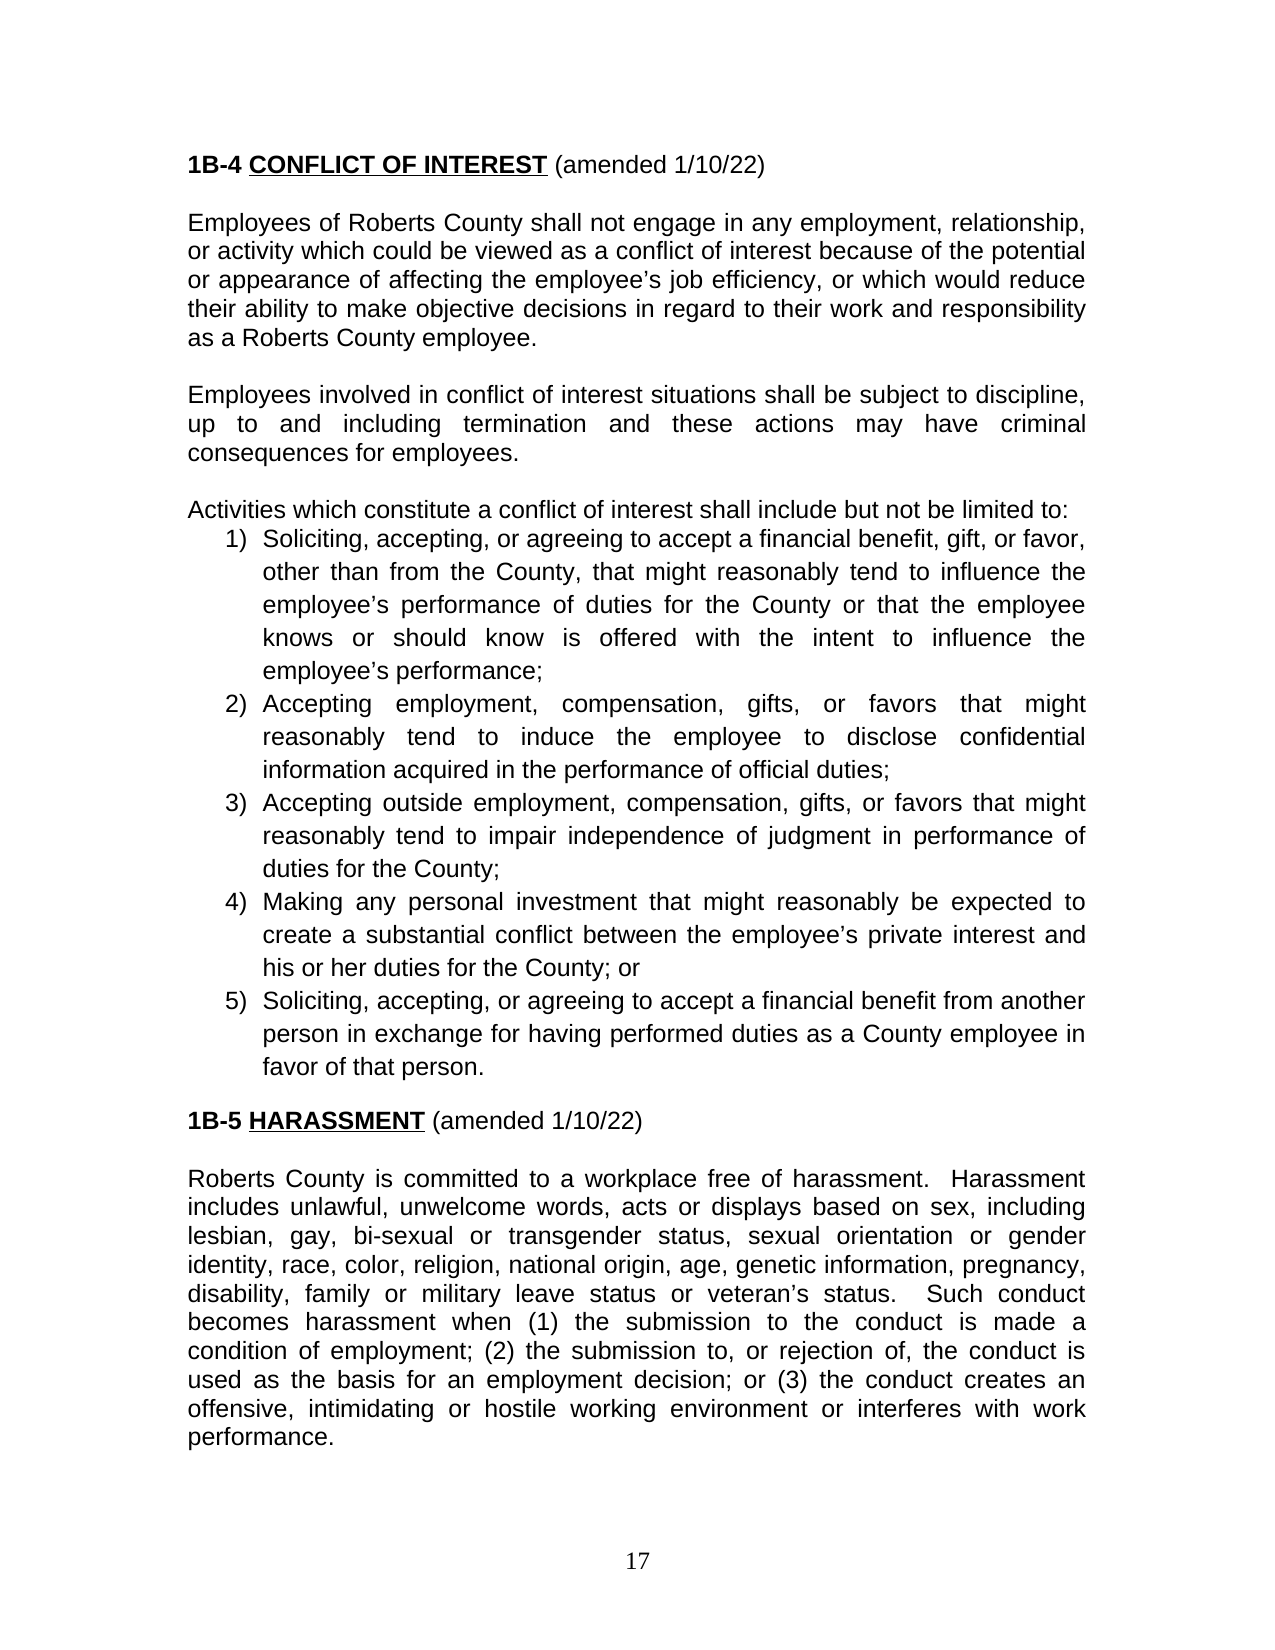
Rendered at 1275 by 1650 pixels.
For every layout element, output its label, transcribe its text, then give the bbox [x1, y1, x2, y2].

list Making any personal investment that might reasonably be expected to create a substantial conflict between the employee’s private interest and his or her duties for the County; or [225, 887, 1087, 982]
list other than from the County, that might reasonably tend to influence the employee’s performance of duties for the County or that the employee knows or should know is offered with the intent to influence the employee’s performance; [262, 557, 1087, 685]
text Employees involved in conflict of interest situations shall be subject to discipline, up to and including termination and these actions may have criminal consequences for employees. [187, 380, 1087, 466]
text 1B-4 CONFLICT OF INTEREST (amended 1/10/22) [187, 150, 1087, 179]
list Soliciting, accepting, or agreeing to accept a financial benefit from another person in exchange for having performed duties as a County employee in favor of that person. [225, 986, 1087, 1081]
list Accepting employment, compensation, gifts, or favors that might reasonably tend to induce the employee to disclose confidential information acquired in the performance of official duties; [225, 689, 1087, 784]
text Activities which constitute a conflict of interest shall include but not be limited to: [187, 495, 1087, 524]
list Soliciting, accepting, or agreeing to accept a financial benefit, gift, or favor, [225, 524, 1087, 553]
text Employees of Roberts County shall not engage in any employment, relationship, or activity which could be viewed as a conflict of interest because of the potential or appearance of affecting the employee’s job efficiency, or which would reduce their ability to make objective decisions in regard to their work and responsibility as a Roberts County employee. [187, 207, 1087, 351]
list Accepting outside employment, compensation, gifts, or favors that might reasonably tend to impair independence of judgment in performance of duties for the County; [225, 788, 1087, 883]
text Roberts County is committed to a workplace free of harassment. Harassment includes unlawful, unwelcome words, acts or displays based on sex, including lesbian, gay, bi-sexual or transgender status, sexual orientation or gender identity, race, color, religion, national origin, age, genetic information, pregnancy, disability, family or military leave status or veteran’s status. Such conduct becomes harassment when (1) the submission to the conduct is made a condition of employment; (2) the submission to, or rejection of, the conduct is used as the basis for an employment decision; or (3) the conduct creates an offensive, intimidating or hostile working environment or interferes with work performance. [187, 1163, 1087, 1451]
text 1B-5 HARASSMENT (amended 1/10/22) [187, 1106, 1087, 1135]
